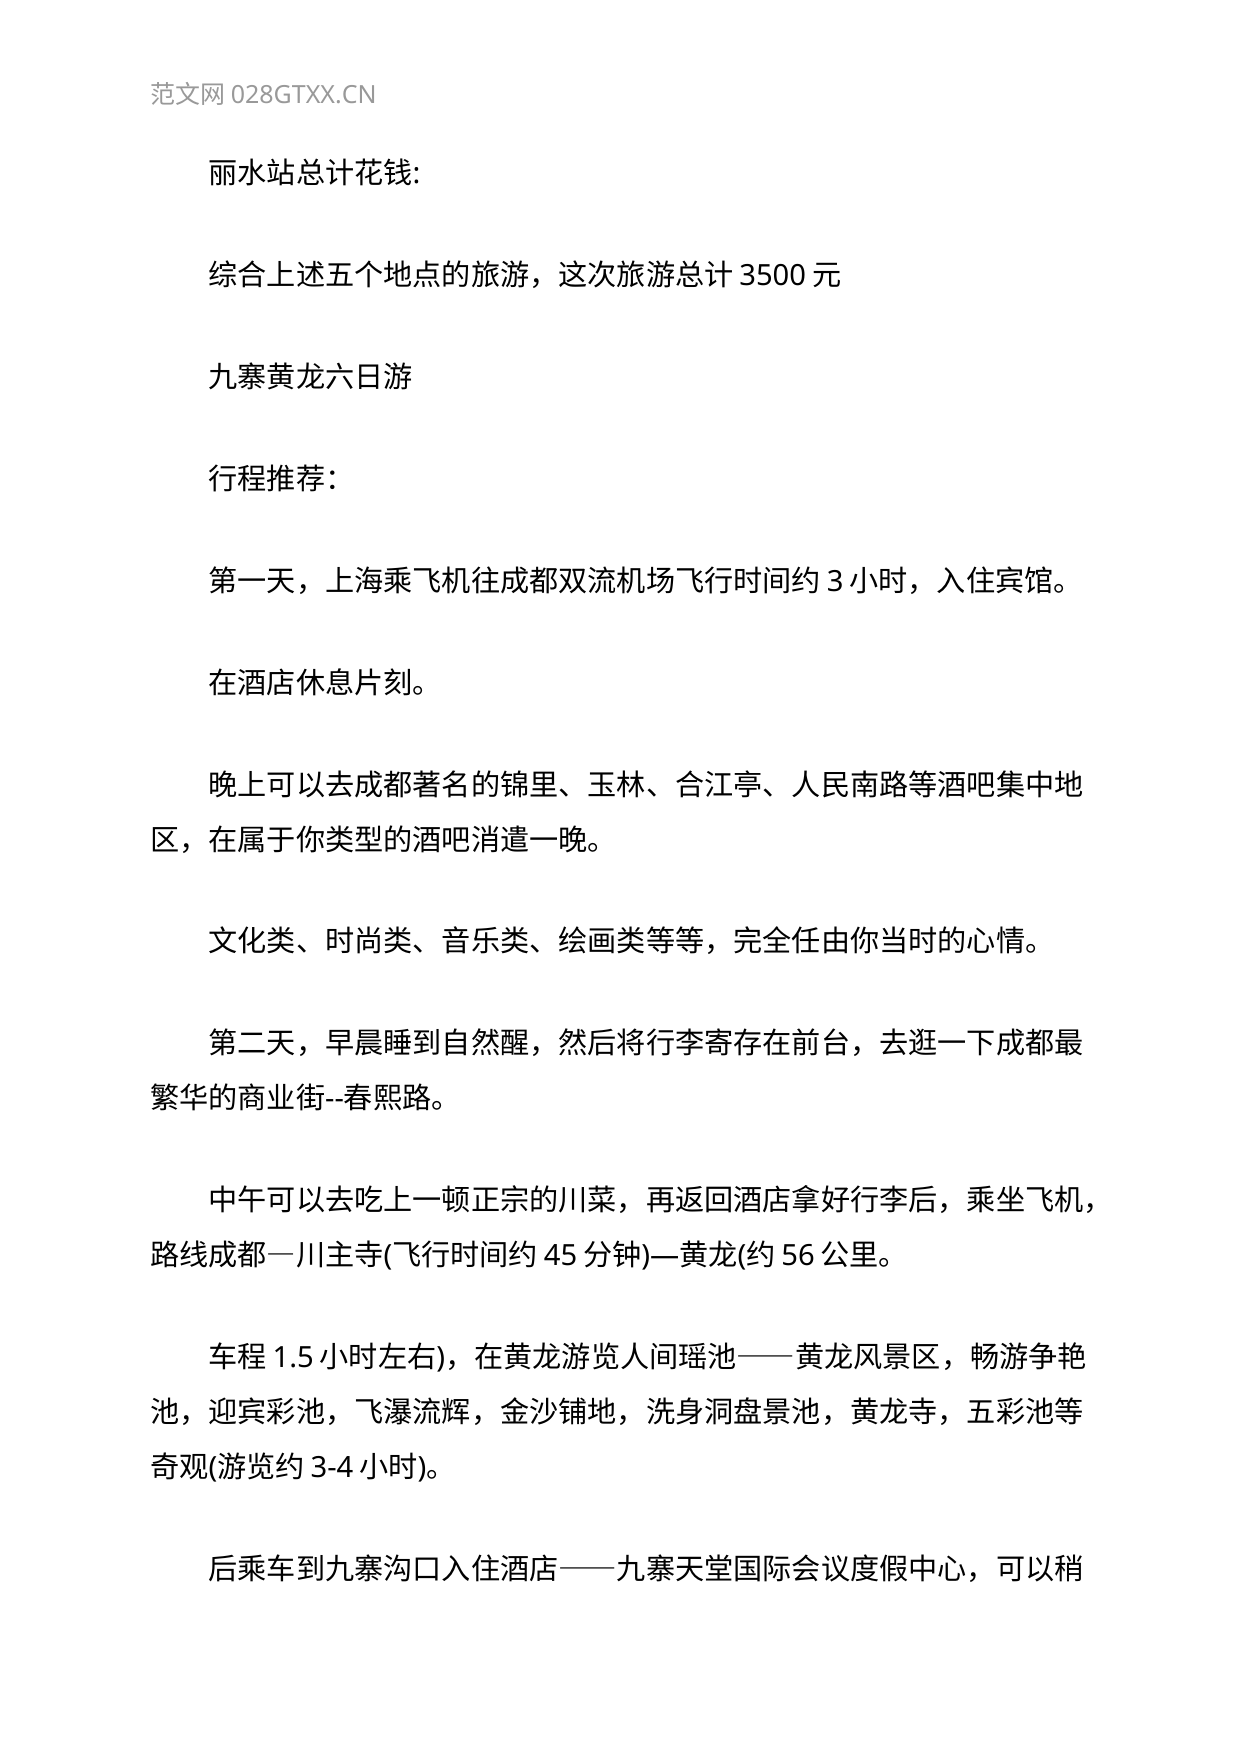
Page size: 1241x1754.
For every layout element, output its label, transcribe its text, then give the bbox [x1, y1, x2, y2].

text 综合上述五个地点的旅游，这次旅游总计3500元 [150, 252, 1090, 294]
text 九寨黄龙六日游 [150, 354, 1090, 396]
text 中午可以去吃上一顿正宗的川菜，再返回酒店拿好行李后，乘坐飞机，路线成都—川主寺(飞行时间约45分钟)—黄龙(约56公里。 [150, 1177, 1090, 1274]
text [150, 1545, 1090, 1588]
text 在酒店休息片刻。 [150, 659, 1090, 702]
text 文化类、时尚类、音乐类、绘画类等等，完全任由你当时的心情。 [150, 918, 1090, 960]
text 丽水站总计花钱: [150, 150, 1090, 192]
text 车程1.5小时左右)，在黄龙游览人间瑶池――黄龙风景区，畅游争艳池，迎宾彩池，飞瀑流辉，金沙铺地，洗身洞盘景池，黄龙寺，五彩池等奇观(游览约3-4小时)。 [150, 1333, 1090, 1486]
text 行程推荐： [150, 456, 1090, 498]
text 第二天，早晨睡到自然醒，然后将行李寄存在前台，去逛一下成都最繁华的商业街--春熙路。 [150, 1020, 1090, 1117]
text 第一天，上海乘飞机往成都双流机场飞行时间约3小时，入住宾馆。 [150, 557, 1090, 600]
text 晚上可以去成都著名的锦里、玉林、合江亭、人民南路等酒吧集中地区，在属于你类型的酒吧消遣一晚。 [150, 761, 1090, 858]
